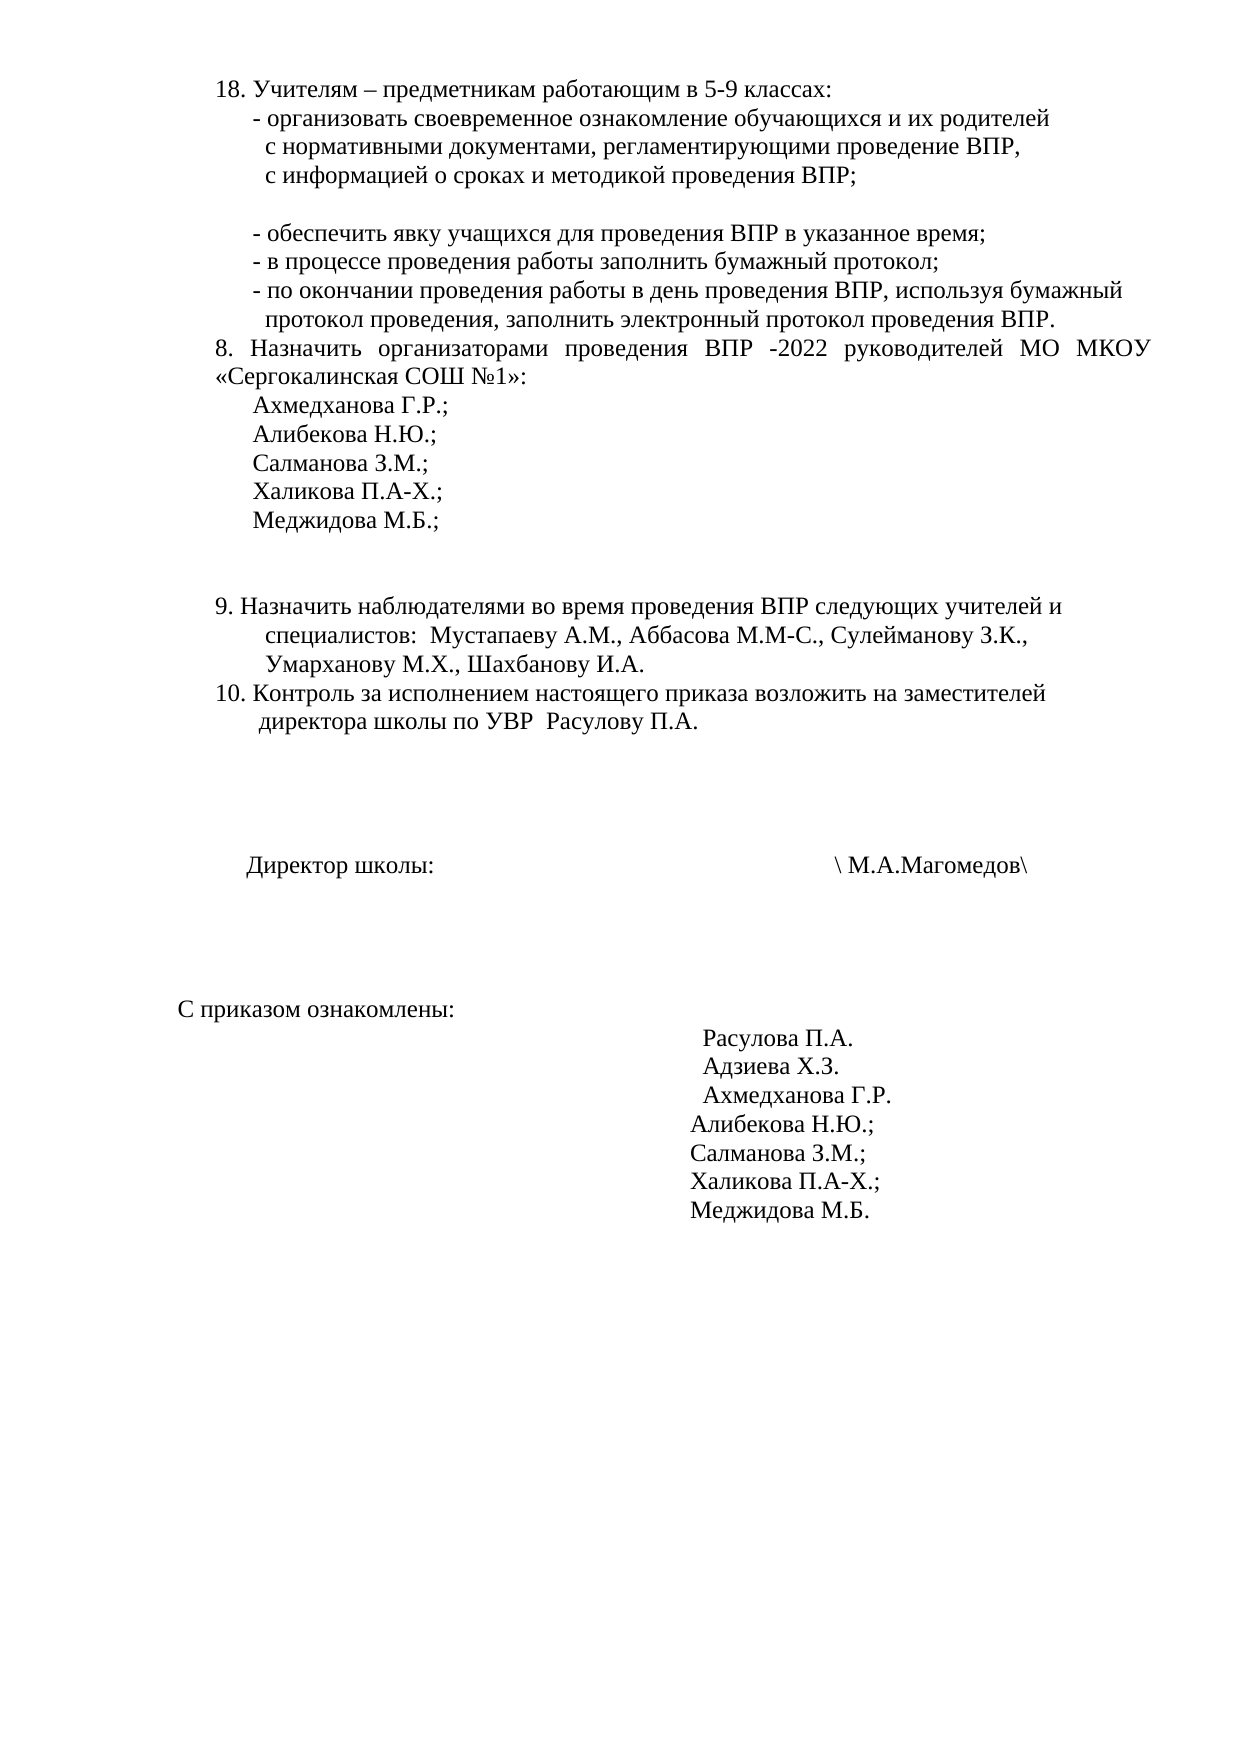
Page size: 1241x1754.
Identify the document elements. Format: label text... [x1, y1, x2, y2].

text 10. Контроль за исполнением настоящего приказа возложить на заместителей [215, 678, 1152, 706]
text Меджидова М.Б. [252, 1195, 1152, 1224]
text - по окончании проведения работы в день проведения ВПР, используя бумажный [252, 275, 1152, 304]
text - организовать своевременное ознакомление обучающихся и их родителей [252, 103, 1152, 131]
text Халикова П.А-Х.; [252, 476, 1152, 505]
text С приказом ознакомлены: [177, 994, 1152, 1023]
text - обеспечить явку учащихся для проведения ВПР в указанное время; [252, 218, 1152, 246]
text 9. Назначить наблюдателями во время проведения ВПР следующих учителей и [215, 591, 1152, 620]
text 8. Назначить организаторами проведения ВПР -2022 руководителей МО МКОУ «Сергокалинская СОШ №1»: [215, 333, 1152, 390]
text Меджидова М.Б.; [252, 505, 1152, 534]
text Салманова З.М.; [252, 1138, 1152, 1166]
text директора школы по УВР Расулову П.А. [252, 706, 1152, 735]
text Расулова П.А. [496, 1023, 1152, 1051]
text специалистов: Мустапаеву А.М., Аббасова М.М-С., Сулейманову З.К., [252, 620, 1152, 649]
text Ахмедханова Г.Р. [496, 1080, 1152, 1109]
text с нормативными документами, регламентирующими проведение ВПР, [252, 131, 1152, 160]
text Алибекова Н.Ю.; [252, 1109, 1152, 1138]
text Алибекова Н.Ю.; [252, 419, 1152, 448]
text Адзиева Х.З. [496, 1051, 1152, 1080]
list Учителям – предметникам работающим в 5-9 классах: [215, 74, 1152, 103]
text протокол проведения, заполнить электронный протокол проведения ВПР. [252, 304, 1152, 333]
text Ахмедханова Г.Р.; [252, 390, 1152, 419]
text Директор школы: \ М.А.Магомедов\ [177, 850, 1152, 879]
text Умарханову М.Х., Шахбанову И.А. [252, 649, 1152, 678]
text с информацией о сроках и методикой проведения ВПР; [252, 160, 1152, 189]
text - в процессе проведения работы заполнить бумажный протокол; [252, 246, 1152, 275]
text Салманова З.М.; [252, 448, 1152, 476]
text Халикова П.А-Х.; [252, 1166, 1152, 1195]
